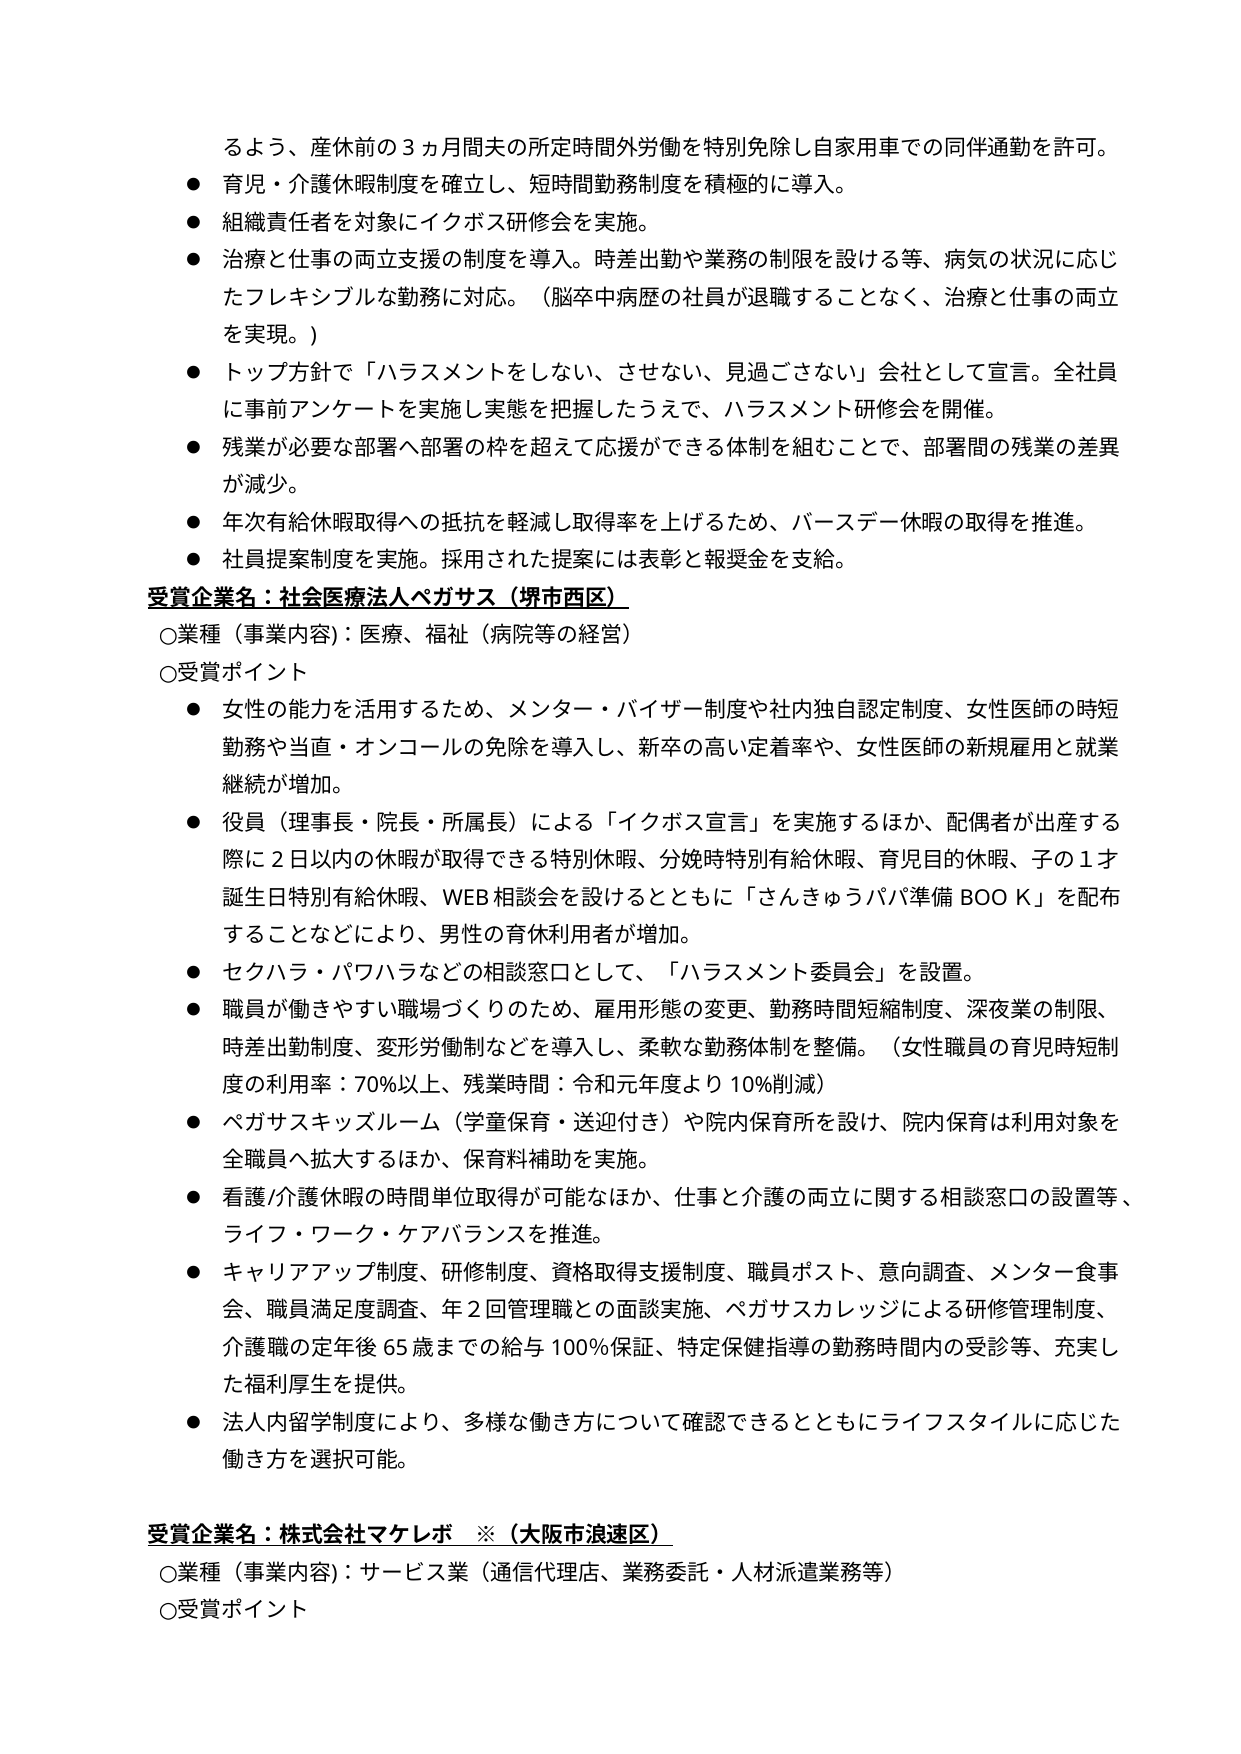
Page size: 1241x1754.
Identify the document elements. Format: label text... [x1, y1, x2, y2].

list 年次有給休暇取得への抵抗を軽減し取得率を上げるため、バースデー休暇の取得を推進。 [185, 502, 1122, 539]
list ペガサスキッズルーム（学童保育・送迎付き）や院内保育所を設け、院内保育は利用対象を全職員へ拡大するほか、保育料補助を実施。 [185, 1102, 1122, 1177]
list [185, 127, 1122, 164]
list 職員が働きやすい職場づくりのため、雇用形態の変更、勤務時間短縮制度、深夜業の制限、時差出勤制度、変形労働制などを導入し、柔軟な勤務体制を整備。（女性職員の育児時短制度の利用率：70%以上、残業時間：令和元年度より10%削減） [185, 989, 1122, 1102]
list 治療と仕事の両立支援の制度を導入。時差出勤や業務の制限を設ける等、病気の状況に応じたフレキシブルな勤務に対応。（脳卒中病歴の社員が退職することなく、治療と仕事の両立を実現。) [185, 239, 1122, 352]
list 法人内留学制度により、多様な働き方について確認できるとともにライフスタイルに応じた働き方を選択可能。 [185, 1402, 1122, 1477]
list 役員（理事長・院長・所属長）による「イクボス宣言」を実施するほか、配偶者が出産する際に2日以内の休暇が取得できる特別休暇、分娩時特別有給休暇、育児目的休暇、子の１才誕生日特別有給休暇、WEB相談会を設けるとともに「さんきゅうパパ準備BOOＫ」を配布することなどにより、男性の育休利用者が増加。 [185, 802, 1122, 952]
list 組織責任者を対象にイクボス研修会を実施。 [185, 202, 1122, 239]
text 受賞企業名：株式会社マケレボ ※（大阪市浪速区） [148, 1514, 1122, 1552]
list 看護/介護休暇の時間単位取得が可能なほか、仕事と介護の両立に関する相談窓口の設置等、ライフ・ワーク・ケアバランスを推進。 [185, 1177, 1122, 1252]
list トップ方針で「ハラスメントをしない、させない、見過ごさない」会社として宣言。全社員に事前アンケートを実施し実態を把握したうえで、ハラスメント研修会を開催。 [185, 352, 1122, 427]
text 受賞企業名：社会医療法人ペガサス（堺市西区） [148, 577, 1122, 614]
text ○業種（事業内容)：医療、福祉（病院等の経営） [148, 614, 1122, 652]
list 育児・介護休暇制度を確立し、短時間勤務制度を積極的に導入。 [185, 164, 1122, 202]
text ○受賞ポイント [148, 1589, 1122, 1627]
list 残業が必要な部署へ部署の枠を超えて応援ができる体制を組むことで、部署間の残業の差異が減少。 [185, 427, 1122, 502]
list 社員提案制度を実施。採用された提案には表彰と報奨金を支給。 [185, 539, 1122, 577]
list セクハラ・パワハラなどの相談窓口として、「ハラスメント委員会」を設置。 [185, 952, 1122, 989]
text ○業種（事業内容)：サービス業（通信代理店、業務委託・人材派遣業務等） [148, 1552, 1122, 1589]
list キャリアアップ制度、研修制度、資格取得支援制度、職員ポスト、意向調査、メンター食事会、職員満足度調査、年２回管理職との面談実施、ペガサスカレッジによる研修管理制度、介護職の定年後65歳までの給与100％保証、特定保健指導の勤務時間内の受診等、充実した福利厚生を提供。 [185, 1252, 1122, 1402]
text ○受賞ポイント [148, 652, 1122, 689]
list 女性の能力を活用するため、メンター・バイザー制度や社内独自認定制度、女性医師の時短勤務や当直・オンコールの免除を導入し、新卒の高い定着率や、女性医師の新規雇用と就業継続が増加。 [185, 689, 1122, 802]
